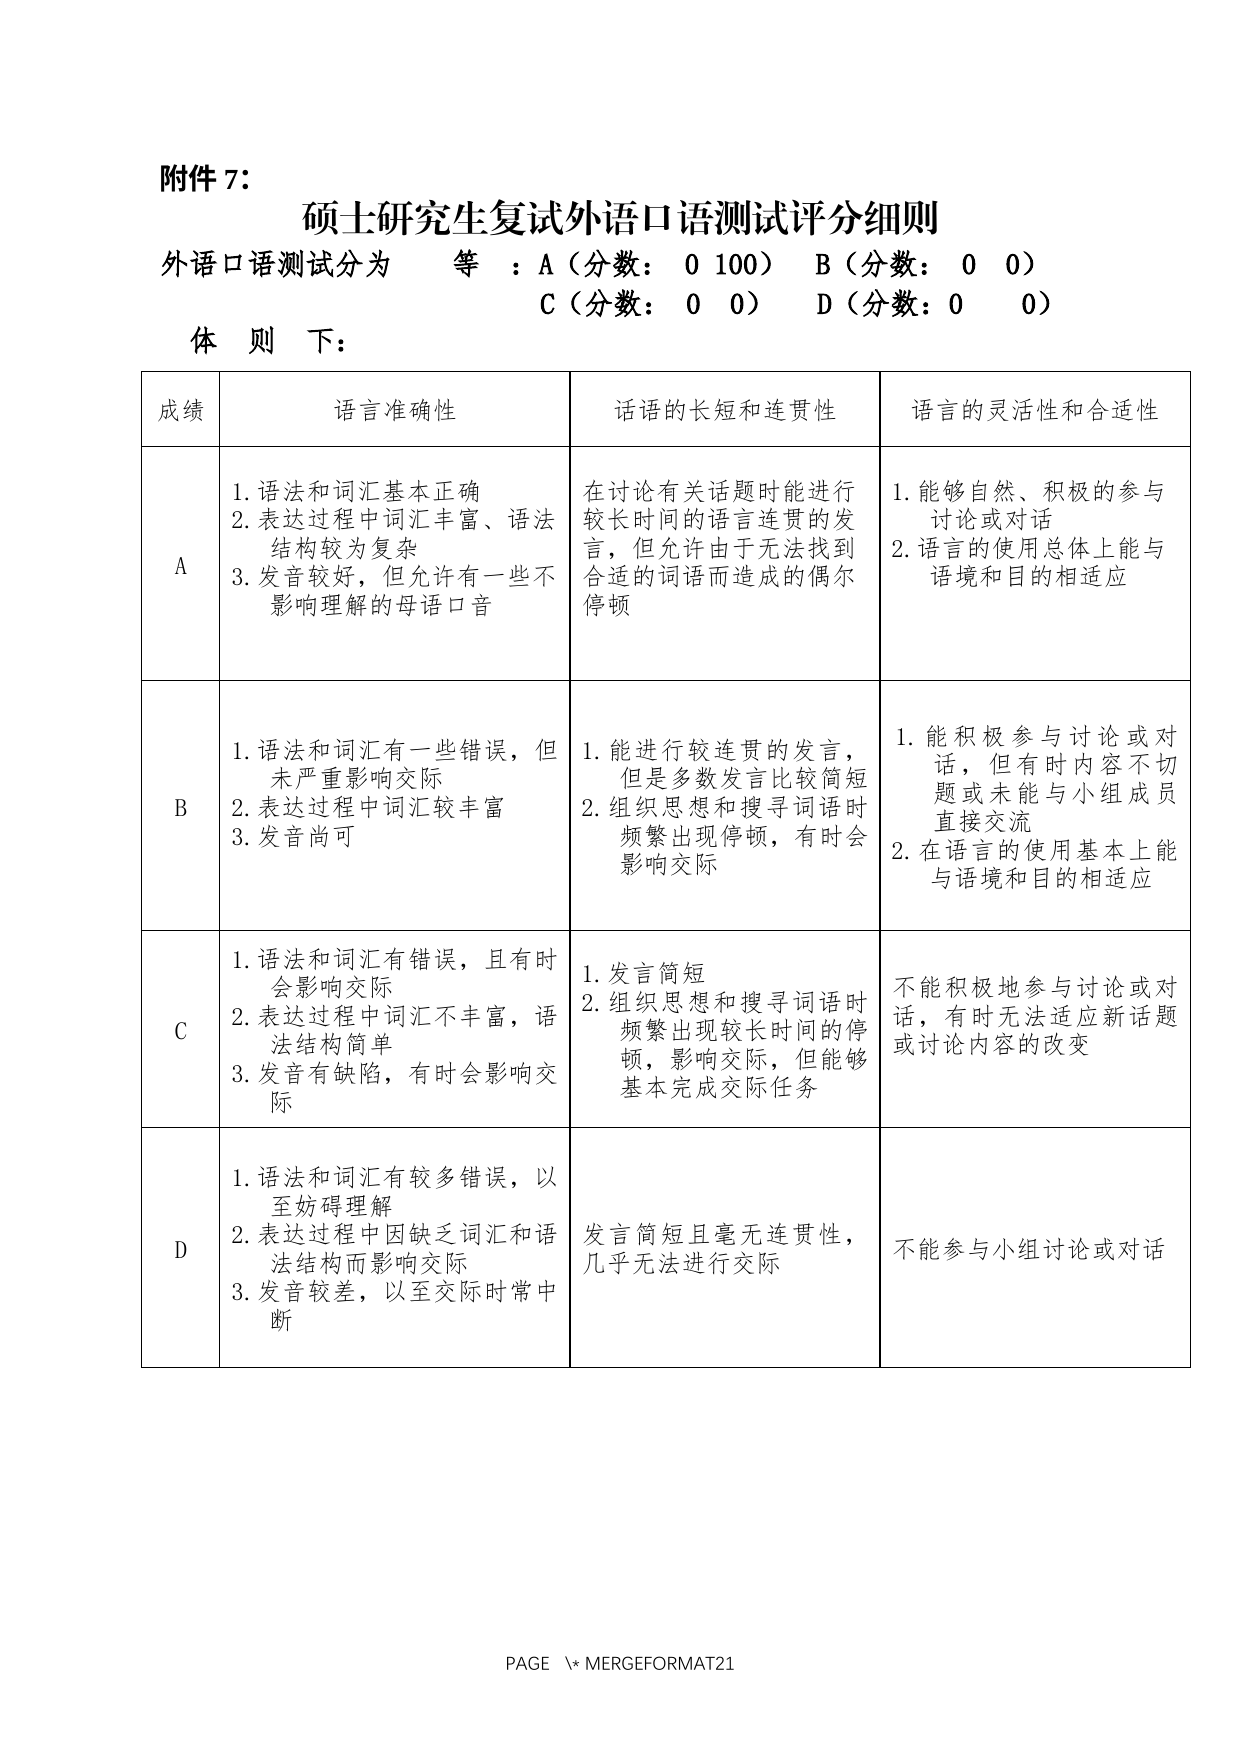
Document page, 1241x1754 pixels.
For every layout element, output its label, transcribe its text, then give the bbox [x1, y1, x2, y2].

table_cell C [142, 931, 219, 1127]
table_cell 发言简短且毫无连贯性，几乎无法进行交际 [571, 1128, 879, 1367]
table_cell D [142, 1128, 219, 1367]
text 外语口语测试分为四个等级：A（分数：80-100） B（分数：70-80） [159, 242, 1081, 282]
table_cell B [142, 681, 219, 930]
table_header 成绩 [142, 372, 219, 446]
table_cell 在讨论有关话题时能进行较长时间的语言连贯的发言，但允许由于无法找到合适的词语而造成的偶尔停顿 [571, 447, 879, 680]
table_cell 1.发言简短 2.组织思想和搜寻词语时频繁出现较长时间的停顿，影响交际，但能够基本完成交际任务 [571, 931, 879, 1127]
table_cell 不能积极地参与讨论或对话，有时无法适应新话题或讨论内容的改变 [881, 931, 1190, 1127]
table_cell A [142, 447, 219, 680]
text 具体细则如下： [159, 321, 1081, 354]
text 附件7： [159, 155, 1081, 197]
table_cell 1.语法和词汇有一些错误，但未严重影响交际 2.表达过程中词汇较丰富 3.发音尚可 [220, 681, 569, 930]
table_header 话语的长短和连贯性 [571, 372, 879, 446]
table_cell 1.语法和词汇有较多错误，以至妨碍理解 2.表达过程中因缺乏词汇和语法结构而影响交际 3.发音较差，以至交际时常中断 [220, 1128, 569, 1367]
table_cell 不能参与小组讨论或对话 [881, 1128, 1190, 1367]
text 硕士研究生复试外语口语测试评分细则 [159, 197, 1081, 242]
table_cell 1.语法和词汇有错误，且有时会影响交际 2.表达过程中词汇不丰富，语法结构简单 3.发音有缺陷，有时会影响交际 [220, 931, 569, 1127]
table_cell 1.能进行较连贯的发言，但是多数发言比较简短 2.组织思想和搜寻词语时频繁出现停顿，有时会影响交际 [571, 681, 879, 930]
table_cell 1.语法和词汇基本正确 2.表达过程中词汇丰富、语法结构较为复杂 3.发音较好，但允许有一些不影响理解的母语口音 [220, 447, 569, 680]
table_header 语言准确性 [220, 372, 569, 446]
text C（分数：60-70） D（分数：0 - 60） [159, 282, 1081, 321]
table_cell 1.能积极参与讨论或对话，但有时内容不切题或未能与小组成员直接交流 2.在语言的使用基本上能与语境和目的相适应 [881, 681, 1190, 930]
table_header 语言的灵活性和合适性 [881, 372, 1190, 446]
table_cell 1.能够自然、积极的参与讨论或对话 2.语言的使用总体上能与语境和目的相适应 [881, 447, 1190, 680]
